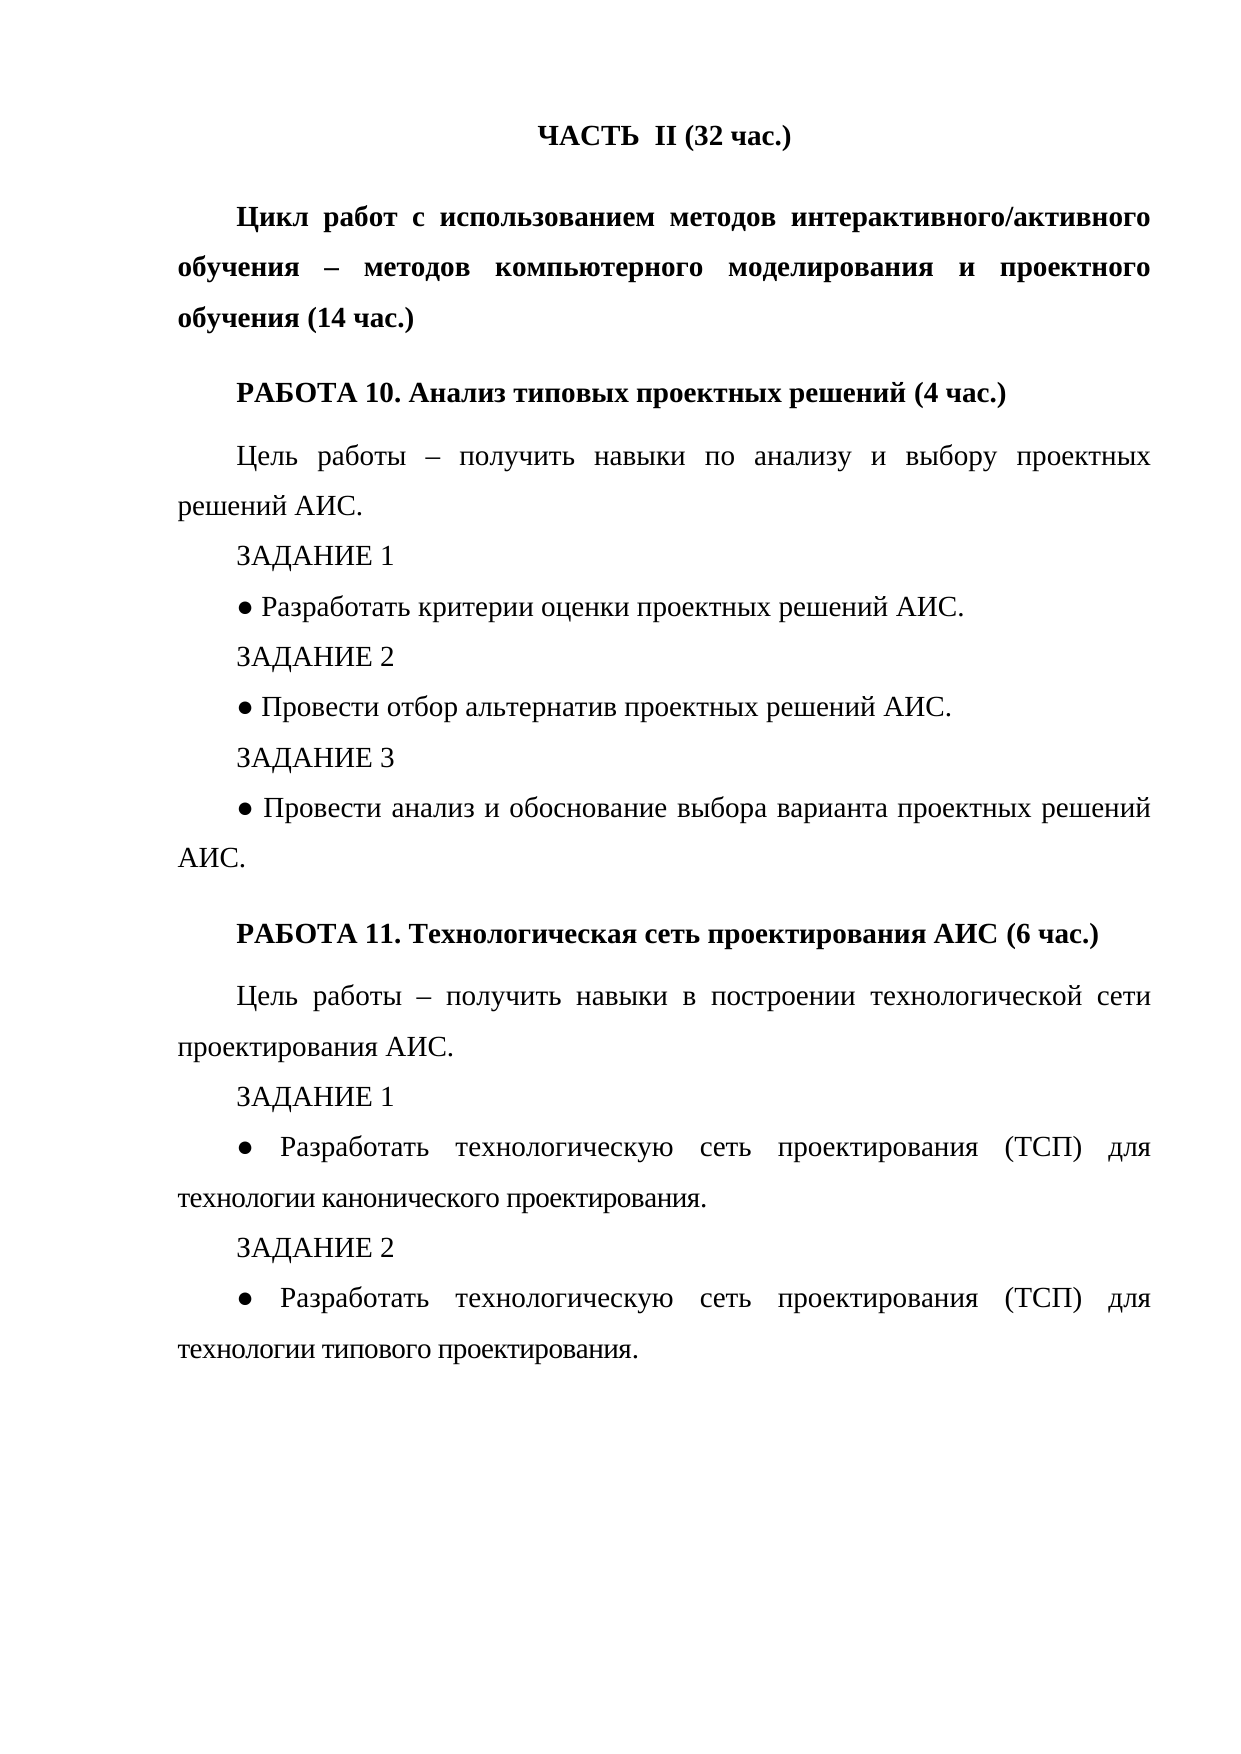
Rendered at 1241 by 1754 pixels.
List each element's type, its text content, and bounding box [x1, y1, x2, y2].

text ● Разработать технологическую сеть проектирования (ТСП) для технологии канонического проектирования. [177, 1129, 1152, 1213]
text Цель работы – получить навыки по анализу и выбору проектных решений АИС. [177, 438, 1152, 522]
text ЗАДАНИЕ 3 [177, 740, 1152, 773]
text ● Разработать критерии оценки проектных решений АИС. [177, 589, 1152, 622]
text Цикл работ с использованием методов интерактивного/активного обучения – методов компьютерного моделирования и проектного обучения (14 час.) [177, 199, 1152, 333]
text ЗАДАНИЕ 2 [177, 1230, 1152, 1264]
text РАБОТА 10. Анализ типовых проектных решений (4 час.) [177, 375, 1152, 409]
text РАБОТА 11. Технологическая сеть проектирования АИС (6 час.) [177, 916, 1152, 949]
text ЗАДАНИЕ 1 [177, 1079, 1152, 1113]
text ЧАСТЬ II (32 час.) [177, 118, 1152, 152]
text ЗАДАНИЕ 1 [177, 538, 1152, 572]
text ● Разработать технологическую сеть проектирования (ТСП) для технологии типового проектирования. [177, 1280, 1152, 1364]
text ● Провести отбор альтернатив проектных решений АИС. [177, 689, 1152, 723]
text Цель работы – получить навыки в построении технологической сети проектирования АИС. [177, 978, 1152, 1062]
text ● Провести анализ и обоснование выбора варианта проектных решений АИС. [177, 790, 1152, 874]
text ЗАДАНИЕ 2 [177, 639, 1152, 673]
